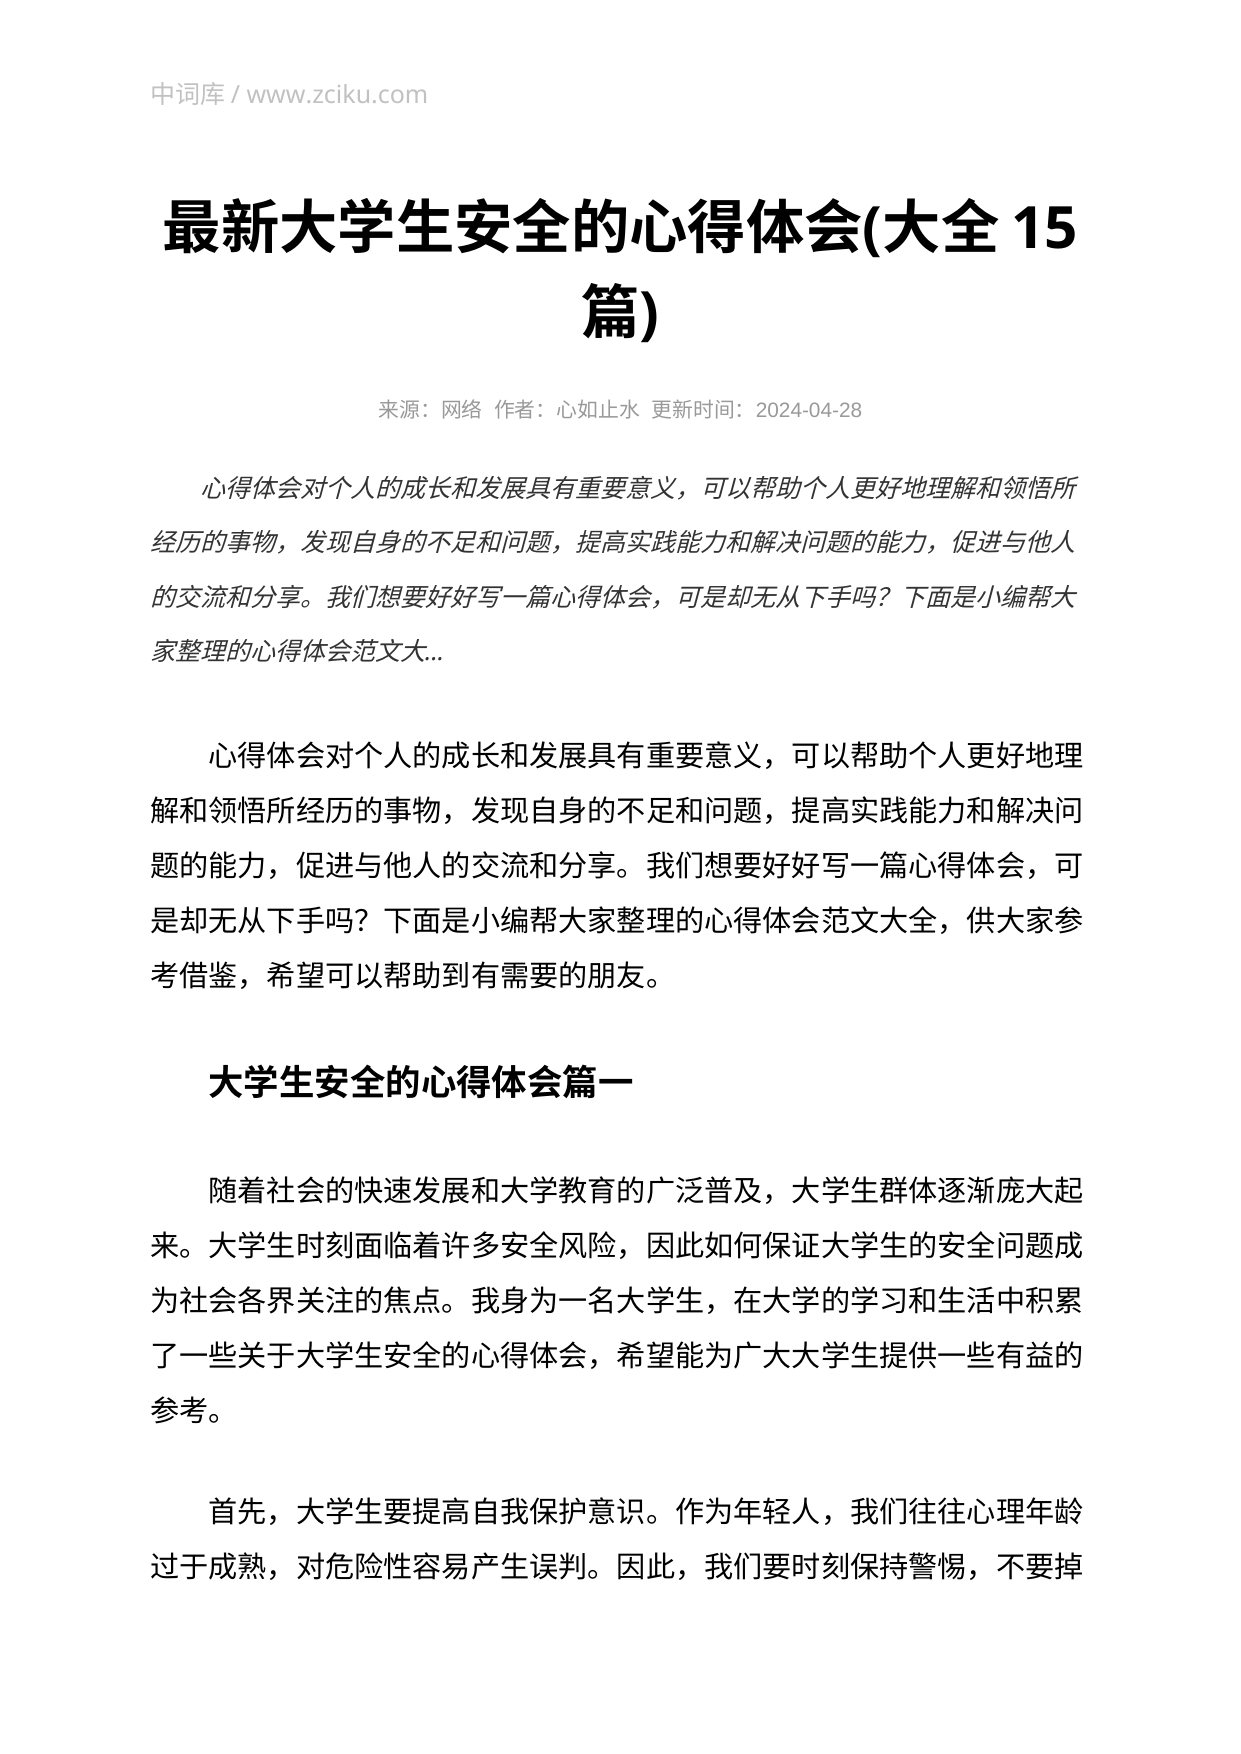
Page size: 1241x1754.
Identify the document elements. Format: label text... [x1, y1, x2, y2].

subtitle 最新大学生安全的心得体会(大全15篇) [150, 181, 1090, 351]
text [150, 1489, 1090, 1586]
text 大学生安全的心得体会篇一 [150, 1054, 1090, 1106]
text 心得体会对个人的成长和发展具有重要意义，可以帮助个人更好地理解和领悟所经历的事物，发现自身的不足和问题，提高实践能力和解决问题的能力，促进与他人的交流和分享。我们想要好好写一篇心得体会，可是却无从下手吗？下面是小编帮大家整理的心得体会范文大... [150, 468, 1090, 668]
text 来源：网络 作者：心如止水 更新时间：2024-04-28 [150, 398, 1090, 422]
text 随着社会的快速发展和大学教育的广泛普及，大学生群体逐渐庞大起来。大学生时刻面临着许多安全风险，因此如何保证大学生的安全问题成为社会各界关注的焦点。我身为一名大学生，在大学的学习和生活中积累了一些关于大学生安全的心得体会，希望能为广大大学生提供一些有益的参考。 [150, 1168, 1090, 1429]
text 心得体会对个人的成长和发展具有重要意义，可以帮助个人更好地理解和领悟所经历的事物，发现自身的不足和问题，提高实践能力和解决问题的能力，促进与他人的交流和分享。我们想要好好写一篇心得体会，可是却无从下手吗？下面是小编帮大家整理的心得体会范文大全，供大家参考借鉴，希望可以帮助到有需要的朋友。 [150, 733, 1090, 995]
